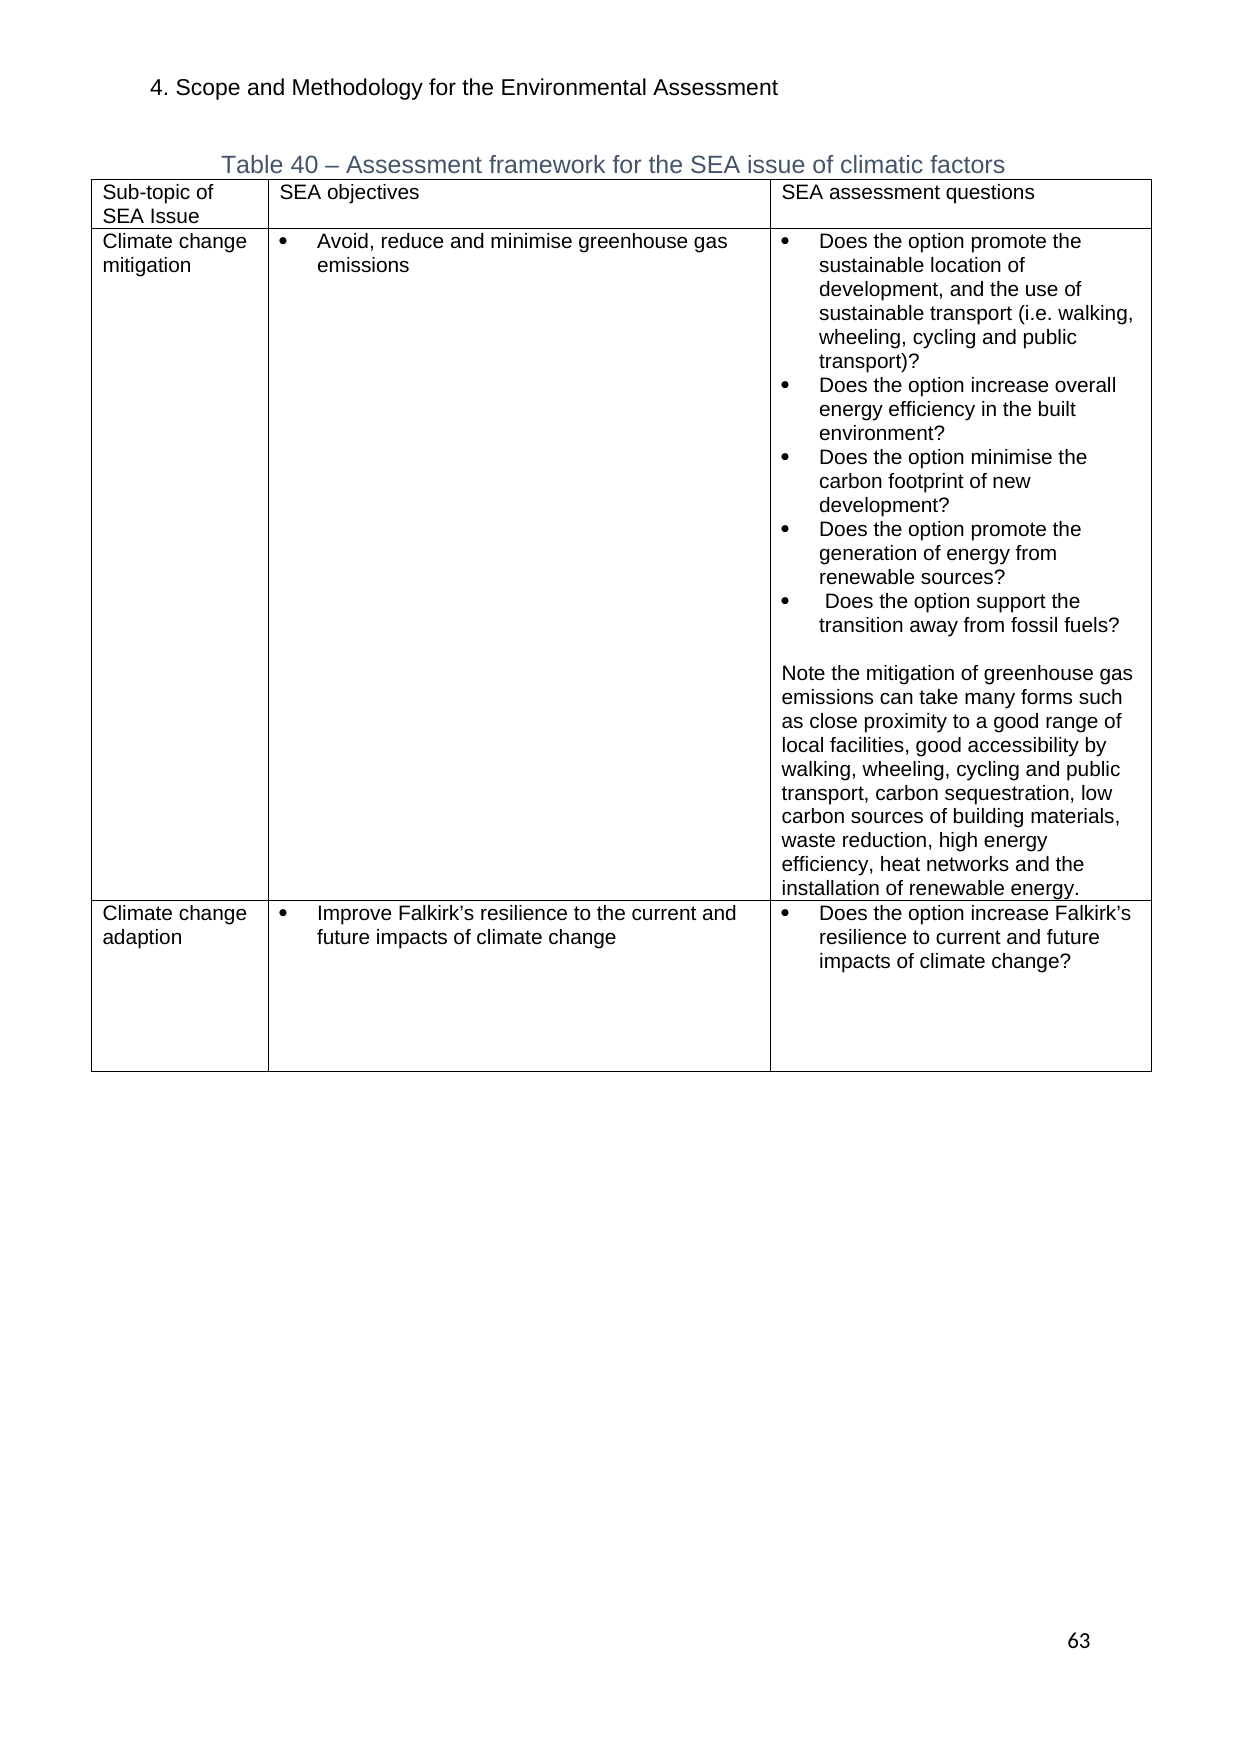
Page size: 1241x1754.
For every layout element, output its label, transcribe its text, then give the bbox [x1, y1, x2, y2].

table_cell Does the option increase Falkirk’s resilience to current and future impacts of climate change? [771, 901, 1151, 1071]
table_header SEA assessment questions [771, 180, 1151, 228]
table_cell Improve Falkirk’s resilience to the current and future impacts of climate change [269, 901, 770, 1071]
table_cell Climate change mitigation [92, 229, 268, 900]
text Table 40 – Assessment framework for the SEA issue of climatic factors [221, 150, 1090, 179]
table_cell Avoid, reduce and minimise greenhouse gas emissions [269, 229, 770, 900]
table_header Sub-topic of SEA Issue [92, 180, 268, 228]
table_header SEA objectives [269, 180, 770, 228]
table_cell Does the option promote the sustainable location of development, and the use of sustainable transport (i.e. walking, wheeling, cycling and public transport)? Does the option increase overall energy efficiency in the built environment? Does the option minimise the carbon footprint of new development? Does the option promote the generation of energy from renewable sources? Does the option support the transition away from fossil fuels? Note the mitigation of greenhouse gas emissions can take many forms such as close proximity to a good range of local facilities, good accessibility by walking, wheeling, cycling and public transport, carbon sequestration, low carbon sources of building materials, waste reduction, high energy efficiency, heat networks and the installation of renewable energy. [771, 229, 1151, 900]
table_cell Climate change adaption [92, 901, 268, 1071]
